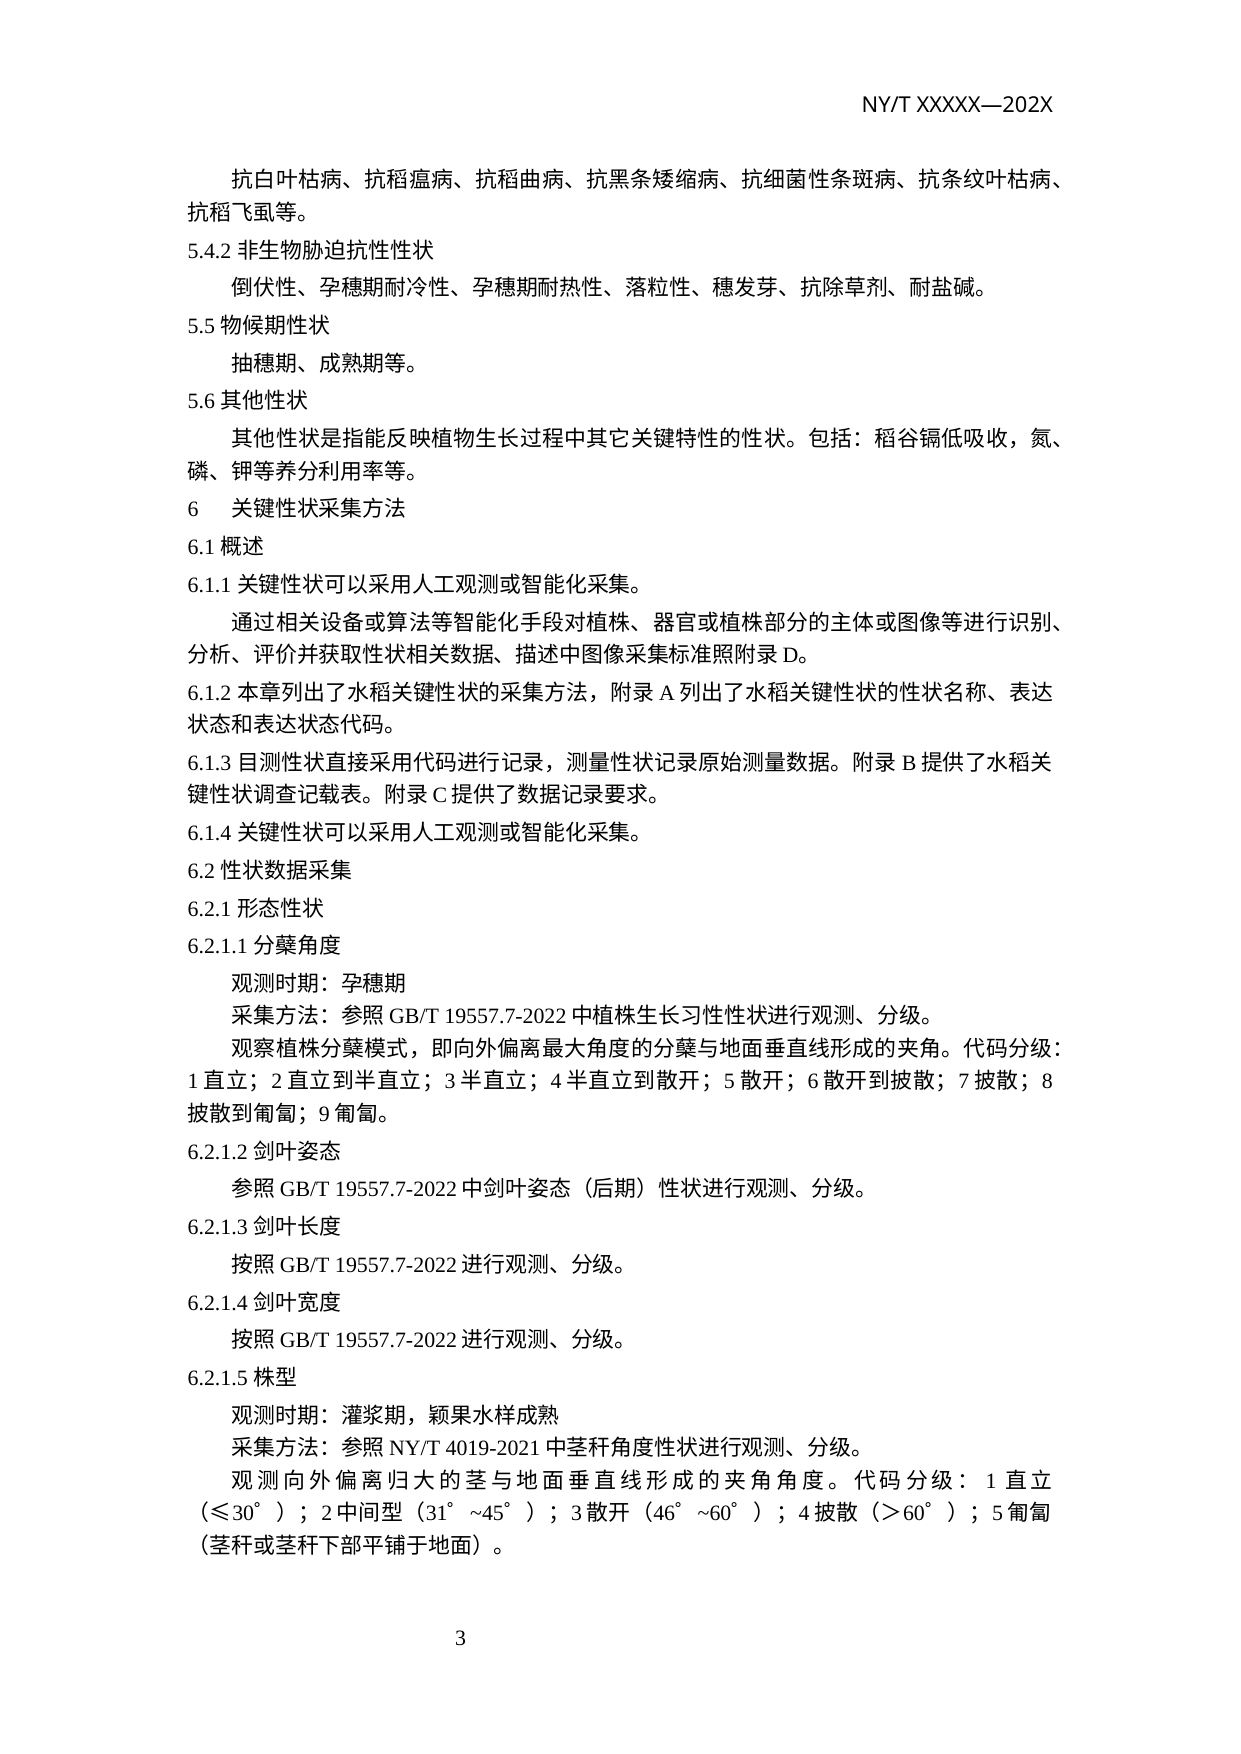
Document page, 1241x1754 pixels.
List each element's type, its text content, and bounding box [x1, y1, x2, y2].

text 通过相关设备或算法等智能化手段对植株、器官或植株部分的主体或图像等进行识别、分析、评价并获取性状相关数据、描述中图像采集标准照附录D。 [187, 604, 1053, 669]
text 6.1.1 关键性状可以采用人工观测或智能化采集。 [187, 566, 1053, 599]
text 6.1 概述 [187, 529, 1053, 561]
text 6.2 性状数据采集 [187, 852, 1053, 885]
text 6.2.1.1 分蘗角度 [187, 928, 1053, 960]
text 5.5 物候期性状 [187, 308, 1053, 340]
text 采集方法：参照NY/T 4019-2021中茎秆角度性状进行观测、分级。 [187, 1430, 1053, 1462]
text 观察植株分蘖模式，即向外偏离最大角度的分蘖与地面垂直线形成的夹角。代码分级：1直立；2直立到半直立；3半直立；4半直立到散开；5散开；6散开到披散；7披散；8披散到匍匐；9匍匐。 [187, 1031, 1053, 1128]
text 6.2.1.4 剑叶宽度 [187, 1284, 1053, 1317]
text 6.1.3 目测性状直接采用代码进行记录，测量性状记录原始测量数据。附录B提供了水稻关键性状调查记载表。附录C提供了数据记录要求。 [187, 744, 1053, 809]
text 5.4.2 非生物胁迫抗性性状 [187, 232, 1053, 265]
text 抽穗期、成熟期等。 [187, 345, 1053, 378]
text 参照GB/T 19557.7-2022中剑叶姿态（后期）性状进行观测、分级。 [187, 1171, 1053, 1203]
text 抗白叶枯病、抗稻瘟病、抗稻曲病、抗黑条矮缩病、抗细菌性条斑病、抗条纹叶枯病、抗稻飞虱等。 [187, 162, 1053, 227]
text 观测时期：孕穗期 [187, 966, 1053, 998]
text 其他性状是指能反映植物生长过程中其它关键特性的性状。包括：稻谷镉低吸收，氮、磷、钾等养分利用率等。 [187, 421, 1053, 486]
text 观测向外偏离归大的茎与地面垂直线形成的夹角角度。代码分级：1直立（≤30゜）；2中间型（31゜~45゜）；3散开（46゜~60゜）；4披散（＞60゜）；5匍匐（茎秆或茎秆下部平铺于地面）。 [187, 1462, 1053, 1560]
text 采集方法：参照GB/T 19557.7-2022中植株生长习性性状进行观测、分级。 [187, 998, 1053, 1031]
text 按照GB/T 19557.7-2022进行观测、分级。 [187, 1322, 1053, 1354]
text 6.2.1.2 剑叶姿态 [187, 1133, 1053, 1166]
text 6.2.1 形态性状 [187, 890, 1053, 923]
text 观测时期：灌浆期，颖果水样成熟 [187, 1397, 1053, 1430]
list 6 关键性状采集方法 [187, 491, 1053, 523]
text 5.6 其他性状 [187, 383, 1053, 416]
text 6.1.2 本章列出了水稻关键性状的采集方法，附录A列出了水稻关键性状的性状名称、表达状态和表达状态代码。 [187, 674, 1053, 739]
text 6.1.4 关键性状可以采用人工观测或智能化采集。 [187, 815, 1053, 847]
text 6.2.1.5 株型 [187, 1359, 1053, 1392]
text 倒伏性、孕穗期耐冷性、孕穗期耐热性、落粒性、穗发芽、抗除草剂、耐盐碱。 [187, 270, 1053, 302]
text 6.2.1.3 剑叶长度 [187, 1209, 1053, 1241]
text 按照GB/T 19557.7-2022进行观测、分级。 [187, 1246, 1053, 1279]
